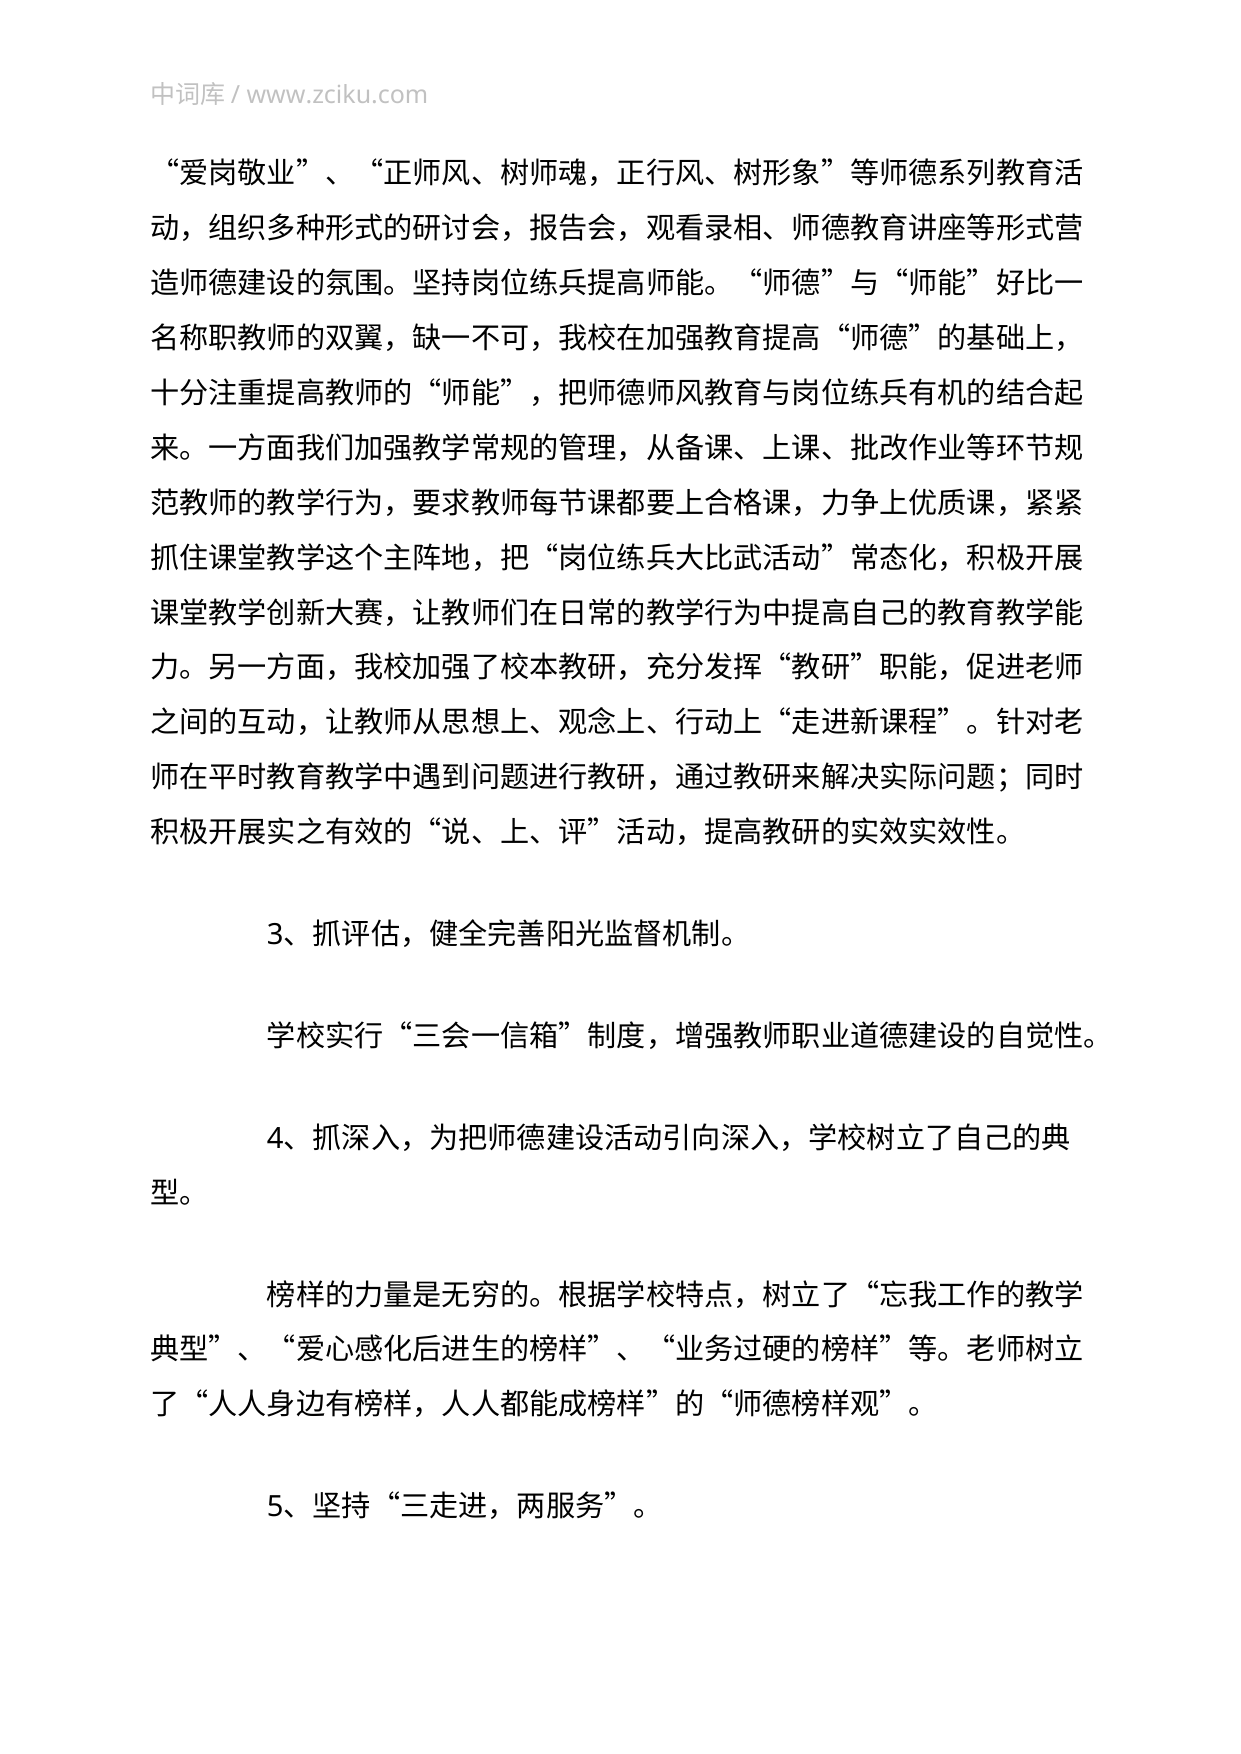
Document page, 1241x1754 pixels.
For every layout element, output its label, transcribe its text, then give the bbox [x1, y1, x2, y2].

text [150, 150, 1090, 851]
text 榜样的力量是无穷的。根据学校特点，树立了“忘我工作的教学典型”、“爱心感化后进生的榜样”、“业务过硬的榜样”等。老师树立了“人人身边有榜样，人人都能成榜样”的“师德榜样观”。 [150, 1271, 1090, 1423]
text 3、抓评估，健全完善阳光监督机制。 [150, 911, 1090, 953]
text 5、坚持“三走进，两服务”。 [150, 1483, 1090, 1525]
text 4、抓深入，为把师德建设活动引向深入，学校树立了自己的典型。 [150, 1114, 1090, 1212]
text 学校实行“三会一信箱”制度，增强教师职业道德建设的自觉性。 [150, 1012, 1090, 1055]
